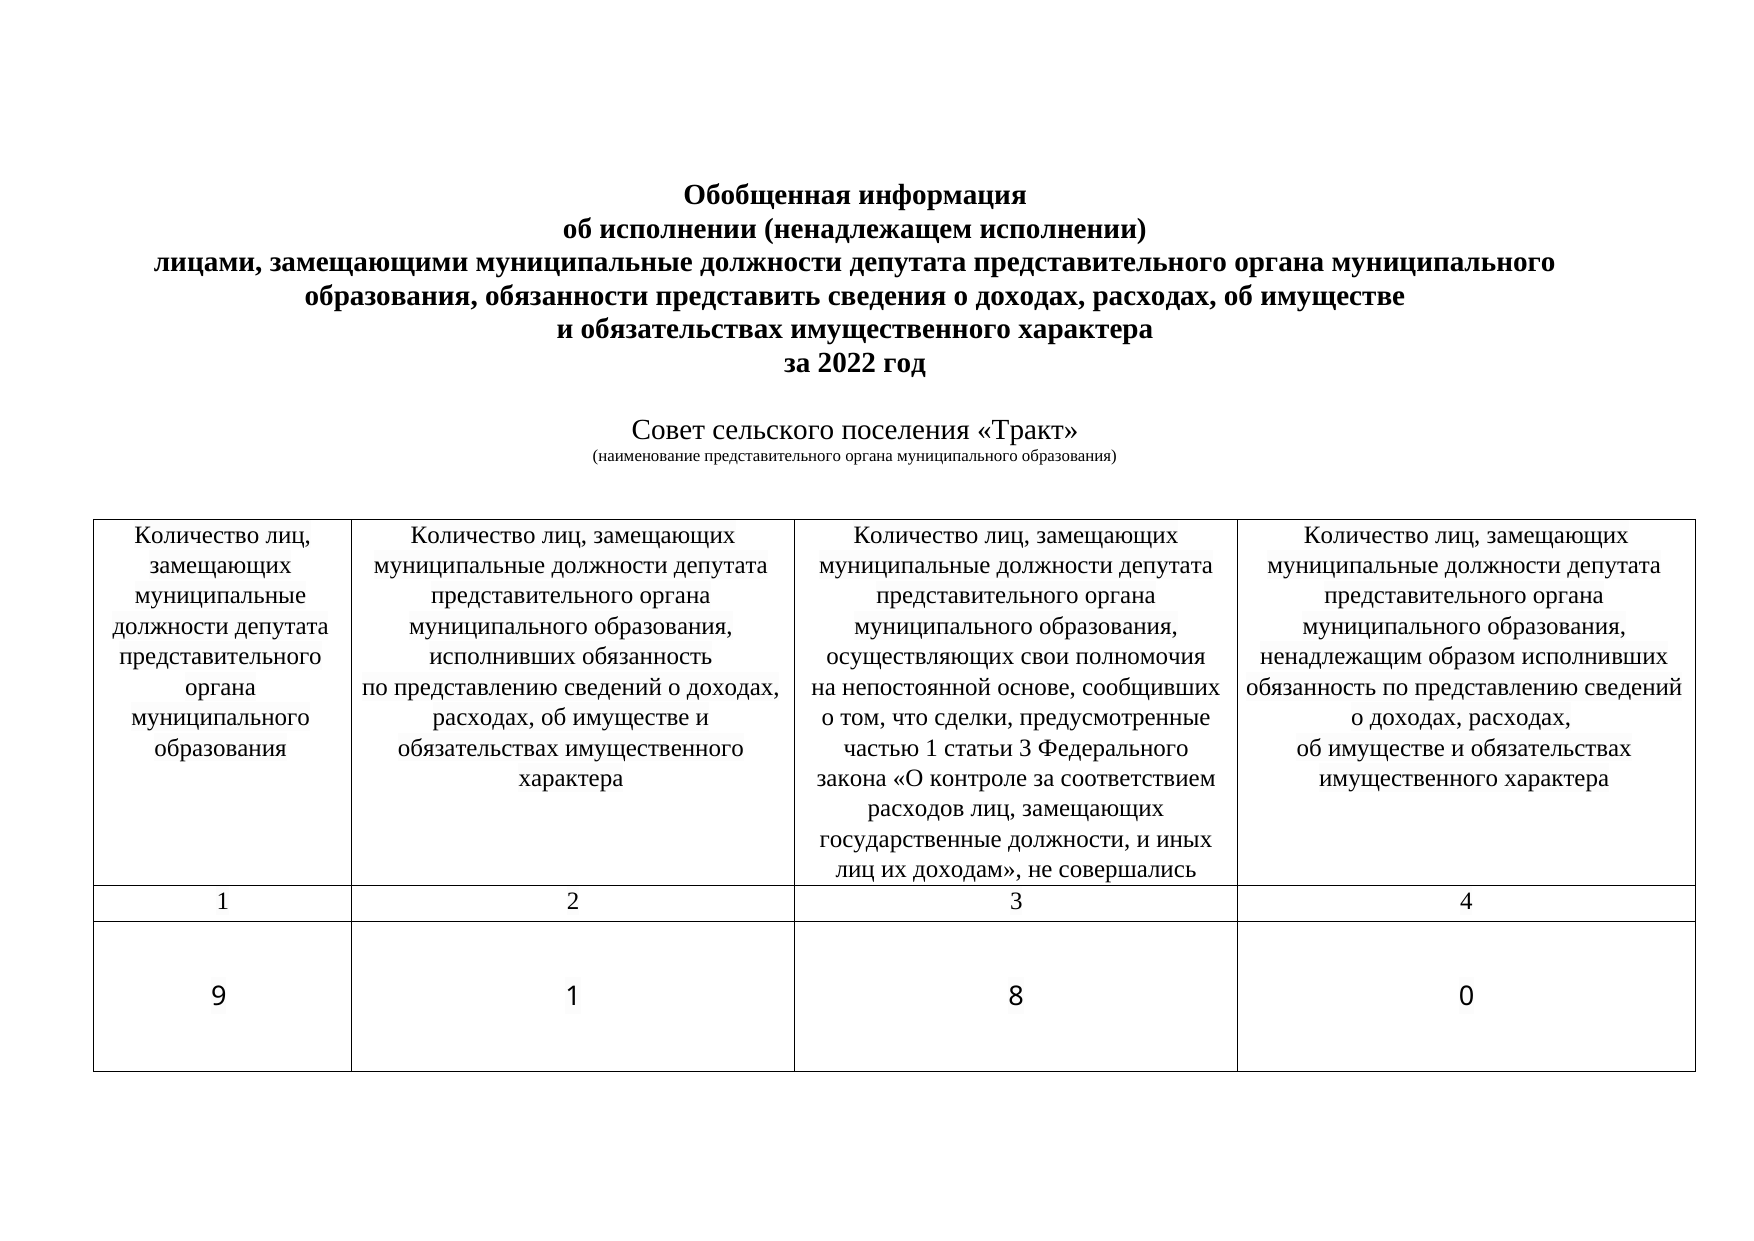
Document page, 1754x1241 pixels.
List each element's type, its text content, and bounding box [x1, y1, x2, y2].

table_cell 1 [94, 886, 351, 921]
table_header Количество лиц, замещающих муниципальные должности депутата представительного органа муниципального образования, ненадлежащим образом исполнивших обязанность по представлению сведений о доходах, расходах, об имуществе и обязательствах имущественного характера [1238, 520, 1695, 885]
table_cell 4 [1238, 886, 1695, 921]
text за 2022 год [74, 345, 1636, 378]
text (наименование представительного органа муниципального образования) [74, 446, 1636, 479]
table_cell 1 [352, 922, 794, 1071]
text Совет сельского поселения «Тракт» [74, 412, 1636, 446]
table_cell 3 [795, 886, 1237, 921]
table_header Количество лиц, замещающих муниципальные должности депутата представительного органа муниципального образования, исполнивших обязанность по представлению сведений о доходах, расходах, об имуществе и обязательствах имущественного характера [352, 520, 794, 885]
table_cell 0 [1238, 922, 1695, 1071]
table_cell 8 [795, 922, 1237, 1071]
table_cell 9 [94, 922, 351, 1071]
table_header Количество лиц, замещающих муниципальные должности депутата представительного органа муниципального образования [94, 520, 351, 885]
text Обобщенная информация [74, 177, 1636, 211]
table_cell 2 [352, 886, 794, 921]
text об исполнении (ненадлежащем исполнении) лицами, замещающими муниципальные должности депутата представительного органа муниципального образования, обязанности представить сведения о доходах, расходах, об имуществе и обязательствах имущественного характера [74, 211, 1636, 345]
table_header Количество лиц, замещающих муниципальные должности депутата представительного органа муниципального образования, осуществляющих свои полномочия на непостоянной основе, сообщивших о том, что сделки, предусмотренные частью 1 статьи 3 Федерального закона «О контроле за соответствием расходов лиц, замещающих государственные должности, и иных лиц их доходам», не совершались [795, 520, 1237, 885]
